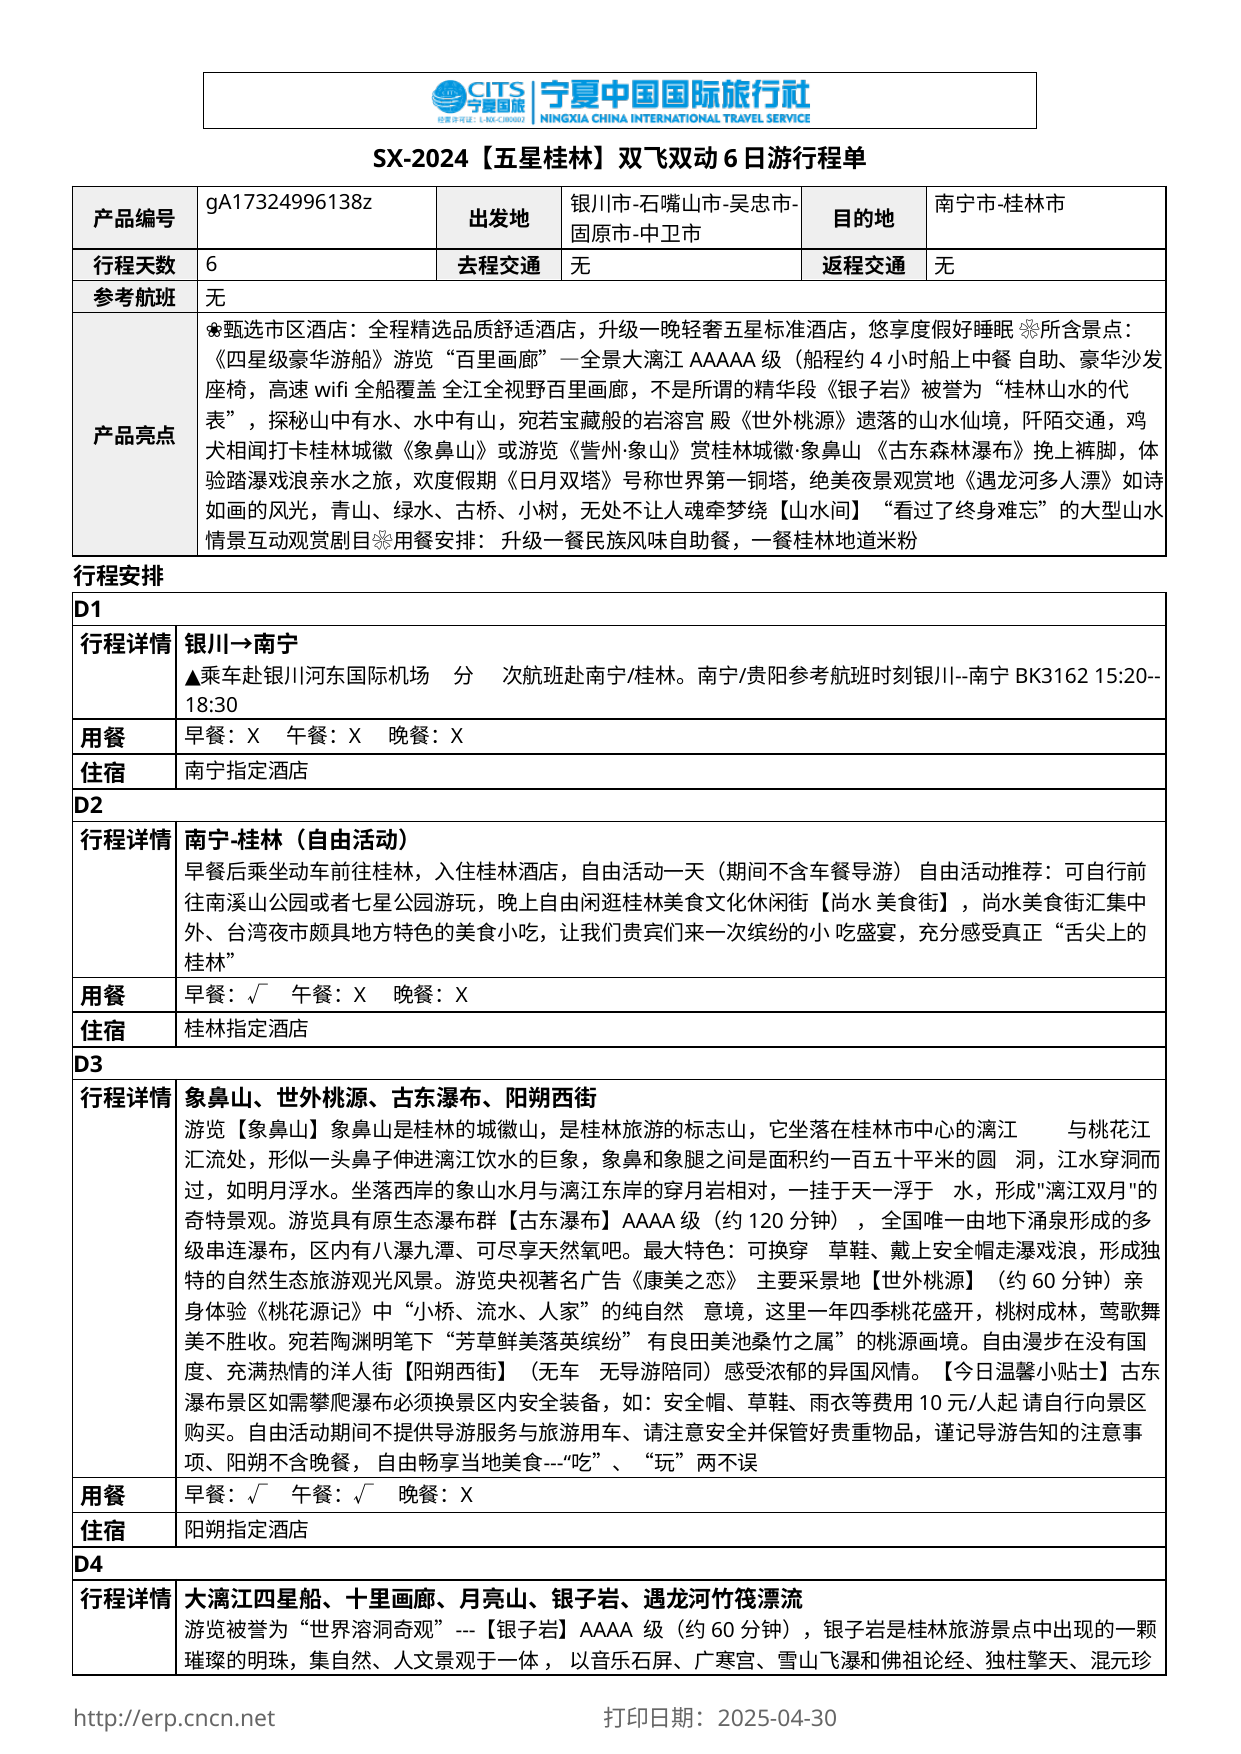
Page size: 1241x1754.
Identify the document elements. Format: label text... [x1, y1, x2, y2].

table_cell 阳朔指定酒店 [177, 1513, 1165, 1546]
table_cell 行程天数 [73, 250, 197, 279]
table_cell 南宁指定酒店 [177, 755, 1165, 788]
table_cell 行程详情 [73, 822, 175, 976]
table_cell 象鼻山、世外桃源、古东瀑布、阳朔西街 游览【象鼻山】象鼻山是桂林的城徽山，是桂林旅游的标志山，它坐落在桂林市中心的漓江 与桃花江汇流处，形似一头鼻子伸进漓江饮水的巨象，象鼻和象腿之间是面积约一百五十平米的圆 洞，江水穿洞而过，如明月浮水。坐落西岸的象山水月与漓江东岸的穿月岩相对，一挂于天一浮于 水，形成"漓江双月"的奇特景观。游览具有原生态瀑布群【古东瀑布】AAAA 级（约 120 分钟） ， 全国唯一由地下涌泉形成的多级串连瀑布，区内有八瀑九潭、可尽享天然氧吧。最大特色：可换穿 草鞋、戴上安全帽走瀑戏浪，形成独特的自然生态旅游观光风景。游览央视著名广告《康美之恋》 主要采景地【世外桃源】（约 60 分钟）亲身体验《桃花源记》中“小桥、流水、人家”的纯自然 意境，这里一年四季桃花盛开，桃树成林，莺歌舞美不胜收。宛若陶渊明笔下“芳草鲜美落英缤纷” 有良田美池桑竹之属”的桃源画境。自由漫步在没有国度、充满热情的洋人街【阳朔西街】（无车 无导游陪同）感受浓郁的异国风情。 [177, 1080, 1165, 1477]
table_cell 用餐 [73, 978, 175, 1011]
table_cell 无 [198, 281, 1165, 311]
table_cell 住宿 [73, 1513, 175, 1546]
table_cell 去程交通 [437, 250, 561, 279]
table_header 产品编号 [73, 187, 197, 248]
table_cell D3 [73, 1048, 1165, 1079]
table_cell 住宿 [73, 755, 175, 788]
table_cell ❀甄选市区酒店：全程精选品质舒适酒店，升级一晚轻奢五星标准酒店，悠享度假好睡眠 ❀所含景点： [198, 313, 1165, 555]
table_header 出发地 [437, 187, 561, 248]
table_cell 产品亮点 [73, 313, 197, 555]
table_cell 早餐：√ 午餐：√ 晚餐：X [177, 1478, 1165, 1511]
table_cell 行程详情 [73, 1581, 175, 1674]
table_cell 行程详情 [73, 626, 175, 718]
text 行程安排 [73, 558, 1167, 591]
picture [204, 73, 1036, 128]
table_cell 用餐 [73, 720, 175, 753]
table_cell 住宿 [73, 1013, 175, 1046]
table_header 目的地 [802, 187, 926, 248]
table_cell 桂林指定酒店 [177, 1013, 1165, 1046]
table_header gA17324996138z [198, 187, 436, 248]
table_header D1 [73, 593, 1165, 625]
table_cell D4 [73, 1548, 1165, 1579]
table_cell 无 [562, 250, 801, 279]
table_cell 早餐：X 午餐：X 晚餐：X [177, 720, 1165, 753]
table_cell 南宁-桂林（自由活动） 早餐后乘坐动车前往桂林，入住桂林酒店，自由活动一天（期间不含车餐导游） 自由活动推荐：可自行前往南溪山公园或者七星公园游玩，晚上自由闲逛桂林美食文化休闲街【尚水 美食街】，尚水美食街汇集中外、台湾夜市颇具地方特色的美食小吃，让我们贵宾们来一次缤纷的小 吃盛宴，充分感受真正“舌尖上的桂林” [177, 822, 1165, 976]
table_cell 银川→南宁 ▲乘车赴银川河东国际机场 分 次航班赴南宁/桂林。 [177, 626, 1165, 718]
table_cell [177, 1581, 1165, 1674]
table_cell 早餐：√ 午餐：X 晚餐：X [177, 978, 1165, 1011]
table_cell 行程详情 [73, 1080, 175, 1477]
table_cell 6 [198, 250, 436, 279]
table_cell 用餐 [73, 1478, 175, 1511]
table_header 银川市-石嘴山市-吴忠市-固原市-中卫市 [562, 187, 801, 248]
table_cell 参考航班 [73, 281, 197, 311]
table_cell 无 [927, 250, 1165, 279]
text SX-2024【五星桂林】双飞双动6日游行程单 [73, 139, 1167, 175]
table_header 南宁市-桂林市 [927, 187, 1165, 248]
table_cell D2 [73, 790, 1165, 821]
table_cell 返程交通 [802, 250, 926, 279]
